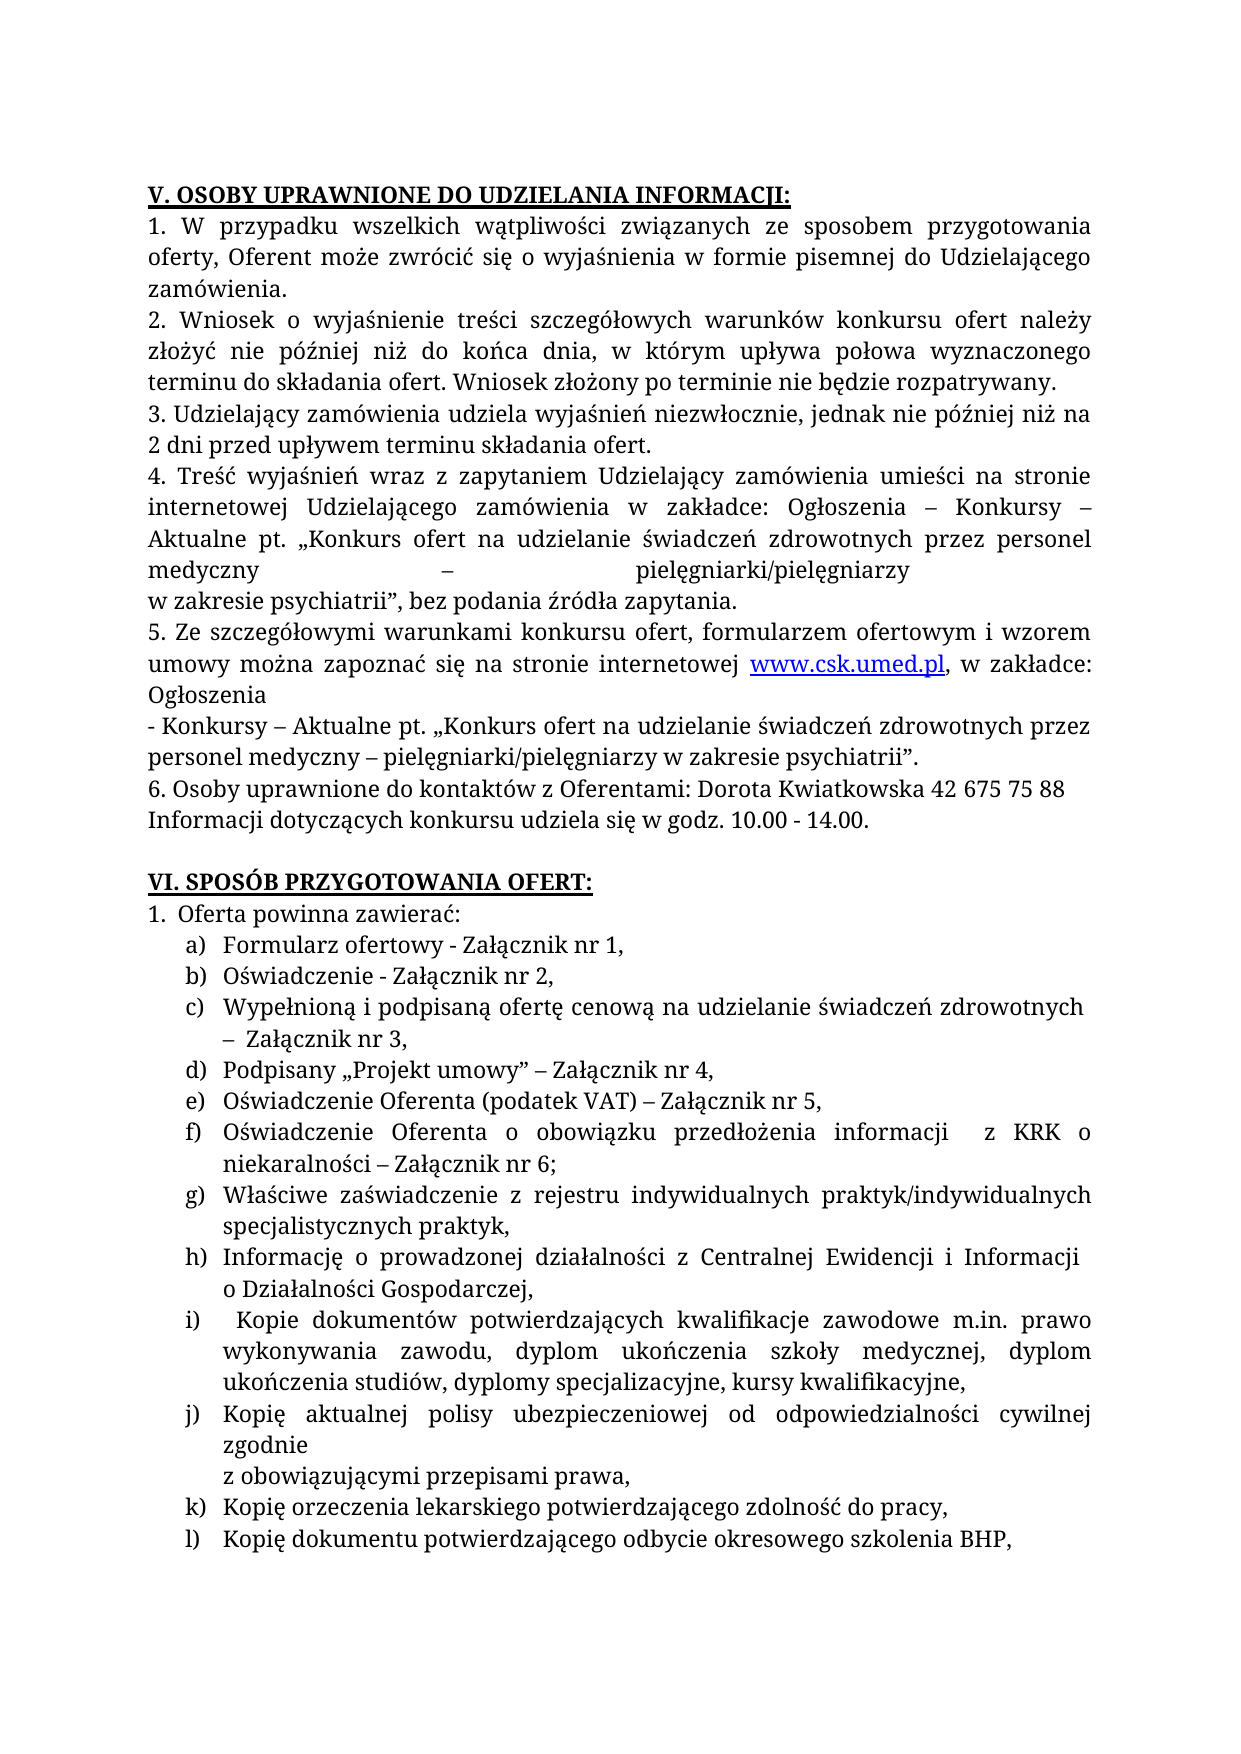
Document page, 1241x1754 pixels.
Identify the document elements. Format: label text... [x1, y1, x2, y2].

list Kopie dokumentów potwierdzających kwalifikacje zawodowe m.in. prawo wykonywania zawodu, dyplom ukończenia szkoły medycznej, dyplom ukończenia studiów, dyplomy specjalizacyjne, kursy kwalifikacyjne, [185, 1304, 1092, 1398]
list Kopię orzeczenia lekarskiego potwierdzającego zdolność do pracy, [185, 1491, 1092, 1523]
text VI. SPOSÓB PRZYGOTOWANIA OFERT: [148, 866, 1092, 898]
list Kopię aktualnej polisy ubezpieczeniowej od odpowiedzialności cywilnej zgodnie z obowiązującymi przepisami prawa, [185, 1398, 1092, 1491]
text 2. Wniosek o wyjaśnienie treści szczegółowych warunków konkursu ofert należy złożyć nie później niż do końca dnia, w którym upływa połowa wyznaczonego terminu do składania ofert. Wniosek złożony po terminie nie będzie rozpatrywany. [148, 304, 1092, 398]
list Oświadczenie Oferenta o obowiązku przedłożenia informacji z KRK o niekaralności – Załącznik nr 6; [185, 1116, 1092, 1179]
list Oferta powinna zawierać: [148, 898, 1092, 929]
list Podpisany „Projekt umowy” – Załącznik nr 4, [185, 1054, 1092, 1085]
text 3. Udzielający zamówienia udziela wyjaśnień niezwłocznie, jednak nie później niż na 2 dni przed upływem terminu składania ofert. [148, 398, 1092, 460]
text 1. W przypadku wszelkich wątpliwości związanych ze sposobem przygotowania oferty, Oferent może zwrócić się o wyjaśnienia w formie pisemnej do Udzielającego zamówienia. [148, 210, 1092, 304]
text 6. Osoby uprawnione do kontaktów z Oferentami: Dorota Kwiatkowska 42 675 75 88 [148, 773, 1092, 804]
text 5. Ze szczegółowymi warunkami konkursu ofert, formularzem ofertowym i wzorem umowy można zapoznać się na stronie internetowej www.csk.umed.pl, w zakładce: Ogłoszenia - Konkursy – Aktualne pt. „Konkurs ofert na udzielanie świadczeń zdrowotnych przez personel medyczny – pielęgniarki/pielęgniarzy w zakresie psychiatrii”. [148, 616, 1092, 773]
list Kopię dokumentu potwierdzającego odbycie okresowego szkolenia BHP, [185, 1523, 1092, 1554]
list Właściwe zaświadczenie z rejestru indywidualnych praktyk/indywidualnych specjalistycznych praktyk, [185, 1179, 1092, 1241]
list Informację o prowadzonej działalności z Centralnej Ewidencji i Informacji o Działalności Gospodarczej, [185, 1241, 1092, 1304]
text V. OSOBY UPRAWNIONE DO UDZIELANIA INFORMACJI: [148, 179, 1092, 210]
list Oświadczenie - Załącznik nr 2, [185, 960, 1092, 991]
list Wypełnioną i podpisaną ofertę cenową na udzielanie świadczeń zdrowotnych – Załącznik nr 3, [185, 991, 1092, 1054]
list Oświadczenie Oferenta (podatek VAT) – Załącznik nr 5, [185, 1085, 1092, 1116]
list Formularz ofertowy - Załącznik nr 1, [185, 929, 1092, 960]
text 4. Treść wyjaśnień wraz z zapytaniem Udzielający zamówienia umieści na stronie internetowej Udzielającego zamówienia w zakładce: Ogłoszenia – Konkursy – Aktualne pt. „Konkurs ofert na udzielanie świadczeń zdrowotnych przez personel medyczny – pielęgniarki/pielęgniarzy w zakresie psychiatrii”, bez podania źródła zapytania. [148, 460, 1092, 616]
text Informacji dotyczących konkursu udziela się w godz. 10.00 - 14.00. [148, 804, 1092, 835]
